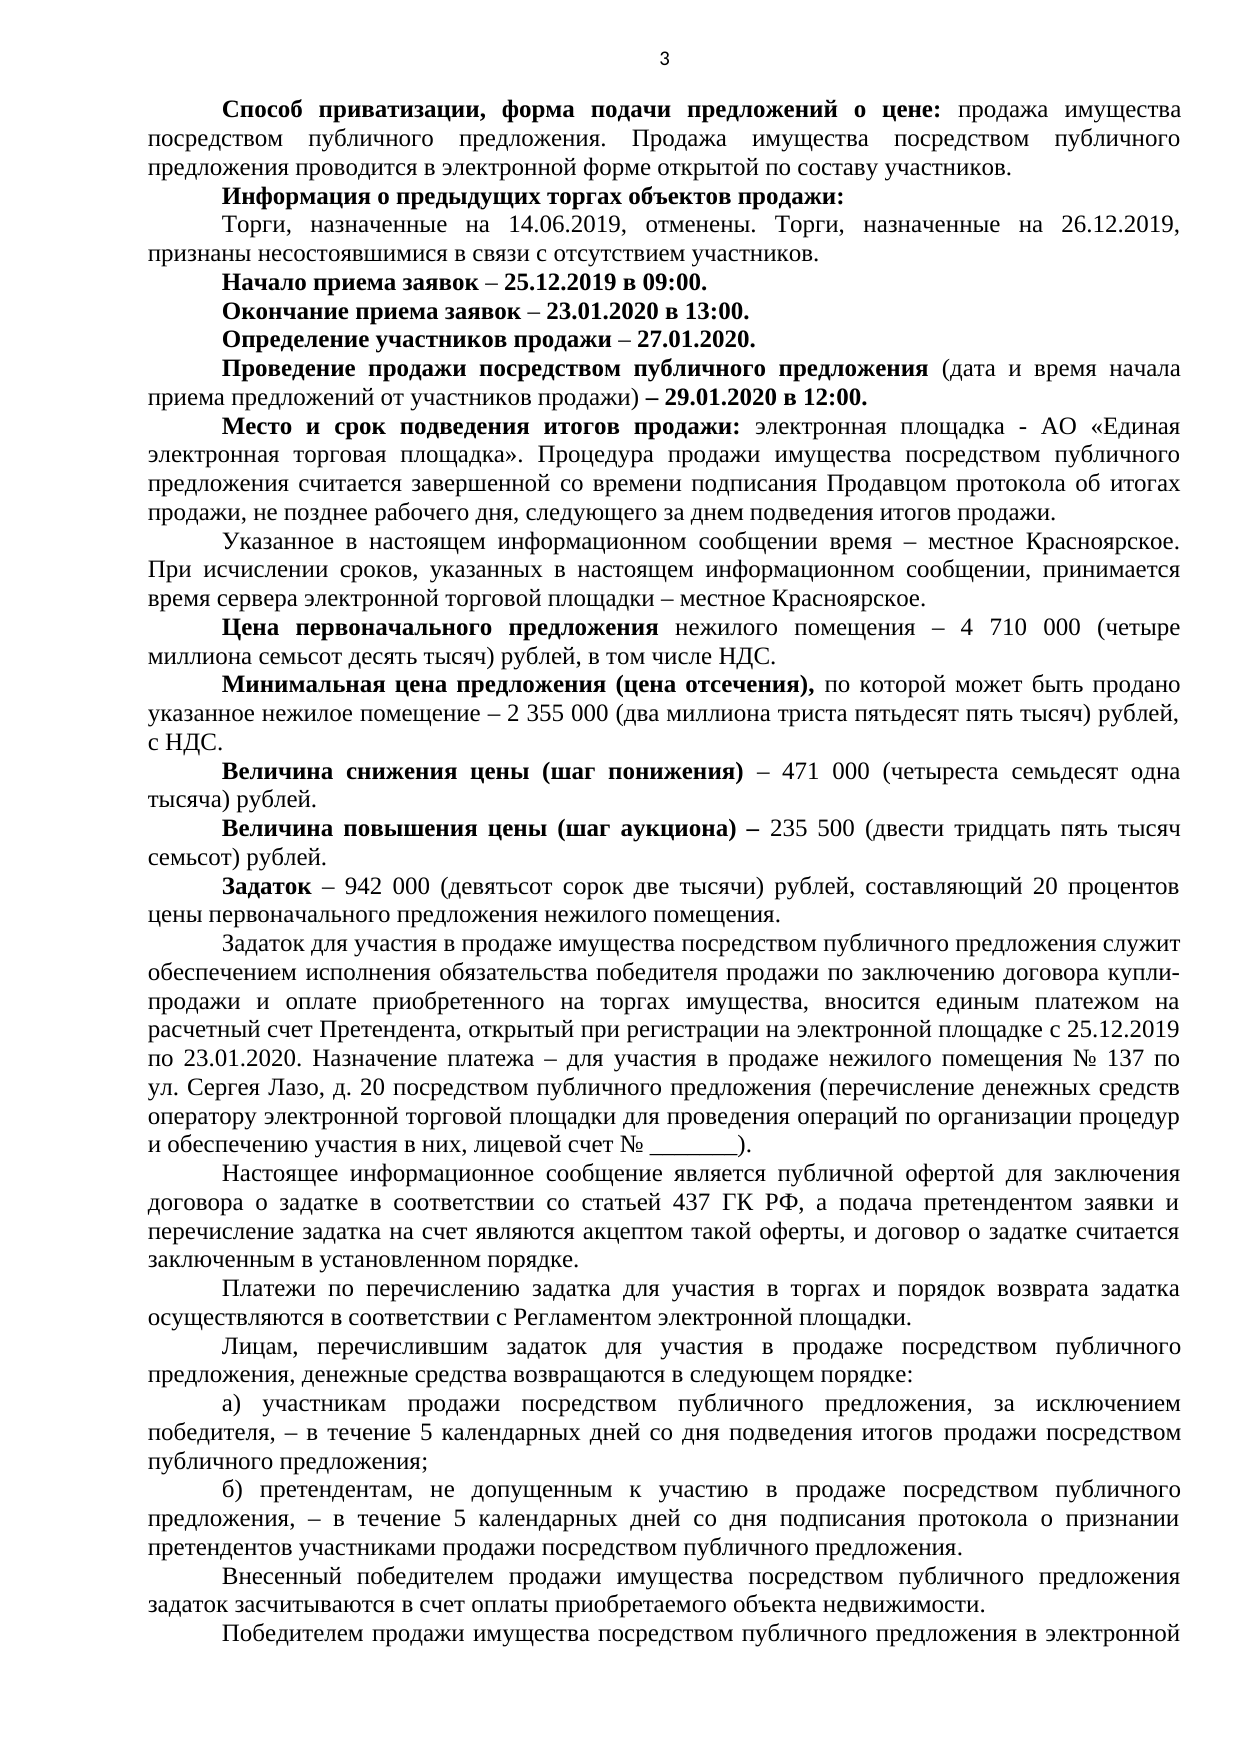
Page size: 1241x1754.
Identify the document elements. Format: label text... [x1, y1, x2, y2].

text Цена первоначального предложения нежилого помещения – 4 710 000 (четыре миллиона семьсот десять тысяч) рублей, в том числе НДС. [148, 612, 1181, 669]
text Окончание приема заявок – 23.01.2020 в 13:00. [148, 296, 1181, 324]
text Настоящее информационное сообщение является публичной офертой для заключения договора о задатке в соответствии со статьей 437 ГК РФ, а подача претендентом заявки и перечисление задатка на счет являются акцептом такой оферты, и договор о задатке считается заключенным в установленном порядке. [148, 1158, 1181, 1273]
text Способ приватизации, форма подачи предложений о цене: продажа имущества посредством публичного предложения. Продажа имущества посредством публичного предложения проводится в электронной форме открытой по составу участников. [148, 94, 1181, 181]
text б) претендентам, не допущенным к участию в продаже посредством публичного предложения, – в течение 5 календарных дней со дня подписания протокола о признании претендентов участниками продажи посредством публичного предложения. [148, 1474, 1181, 1561]
text Торги, назначенные на 14.06.2019, отменены. Торги, назначенные на 26.12.2019, признаны несостоявшимися в связи с отсутствием участников. [148, 209, 1181, 267]
text Минимальная цена предложения (цена отсечения), по которой может быть продано указанное нежилое помещение – 2 355 000 (два миллиона триста пятьдесят пять тысяч) рублей, с НДС. [148, 669, 1181, 756]
text Место и срок подведения итогов продажи: электронная площадка - АО «Единая электронная торговая площадка». Процедура продажи имущества посредством публичного предложения считается завершенной со времени подписания Продавцом протокола об итогах продажи, не позднее рабочего дня, следующего за днем подведения итогов продажи. [148, 411, 1181, 526]
text Начало приема заявок – 25.12.2019 в 09:00. [148, 267, 1181, 296]
text Величина повышения цены (шаг аукциона) – 235 500 (двести тридцать пять тысяч семьсот) рублей. [148, 813, 1181, 871]
text Внесенный победителем продажи имущества посредством публичного предложения задаток засчитываются в счет оплаты приобретаемого объекта недвижимости. [148, 1561, 1181, 1618]
text Задаток – 942 000 (девятьсот сорок две тысячи) рублей, составляющий 20 процентов цены первоначального предложения нежилого помещения. [148, 871, 1181, 928]
text Определение участников продажи – 27.01.2020. [148, 324, 1181, 353]
text Указанное в настоящем информационном сообщении время – местное Красноярское. При исчислении сроков, указанных в настоящем информационном сообщении, принимается время сервера электронной торговой площадки – местное Красноярское. [148, 526, 1181, 612]
text Проведение продажи посредством публичного предложения (дата и время начала приема предложений от участников продажи) – 29.01.2020 в 12:00. [148, 353, 1181, 411]
text Лицам, перечислившим задаток для участия в продаже посредством публичного предложения, денежные средства возвращаются в следующем порядке: [148, 1331, 1181, 1388]
text а) участникам продажи посредством публичного предложения, за исключением победителя, – в течение 5 календарных дней со дня подведения итогов продажи посредством публичного предложения; [148, 1388, 1181, 1474]
text Задаток для участия в продаже имущества посредством публичного предложения служит обеспечением исполнения обязательства победителя продажи по заключению договора купли-продажи и оплате приобретенного на торгах имущества, вносится единым платежом на расчетный счет Претендента, открытый при регистрации на электронной площадке с 25.12.2019 по 23.01.2020. Назначение платежа – для участия в продаже нежилого помещения № 137 по ул. Сергея Лазо, д. 20 посредством публичного предложения (перечисление денежных средств оператору электронной торговой площадки для проведения операций по организации процедур и обеспечению участия в них, лицевой счет № _______). [148, 928, 1181, 1158]
text Величина снижения цены (шаг понижения) – 471 000 (четыреста семьдесят одна тысяча) рублей. [148, 756, 1181, 813]
text Информация о предыдущих торгах объектов продажи: [148, 181, 1181, 209]
text Платежи по перечислению задатка для участия в торгах и порядок возврата задатка осуществляются в соответствии с Регламентом электронной площадки. [148, 1273, 1181, 1331]
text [148, 1618, 1181, 1647]
